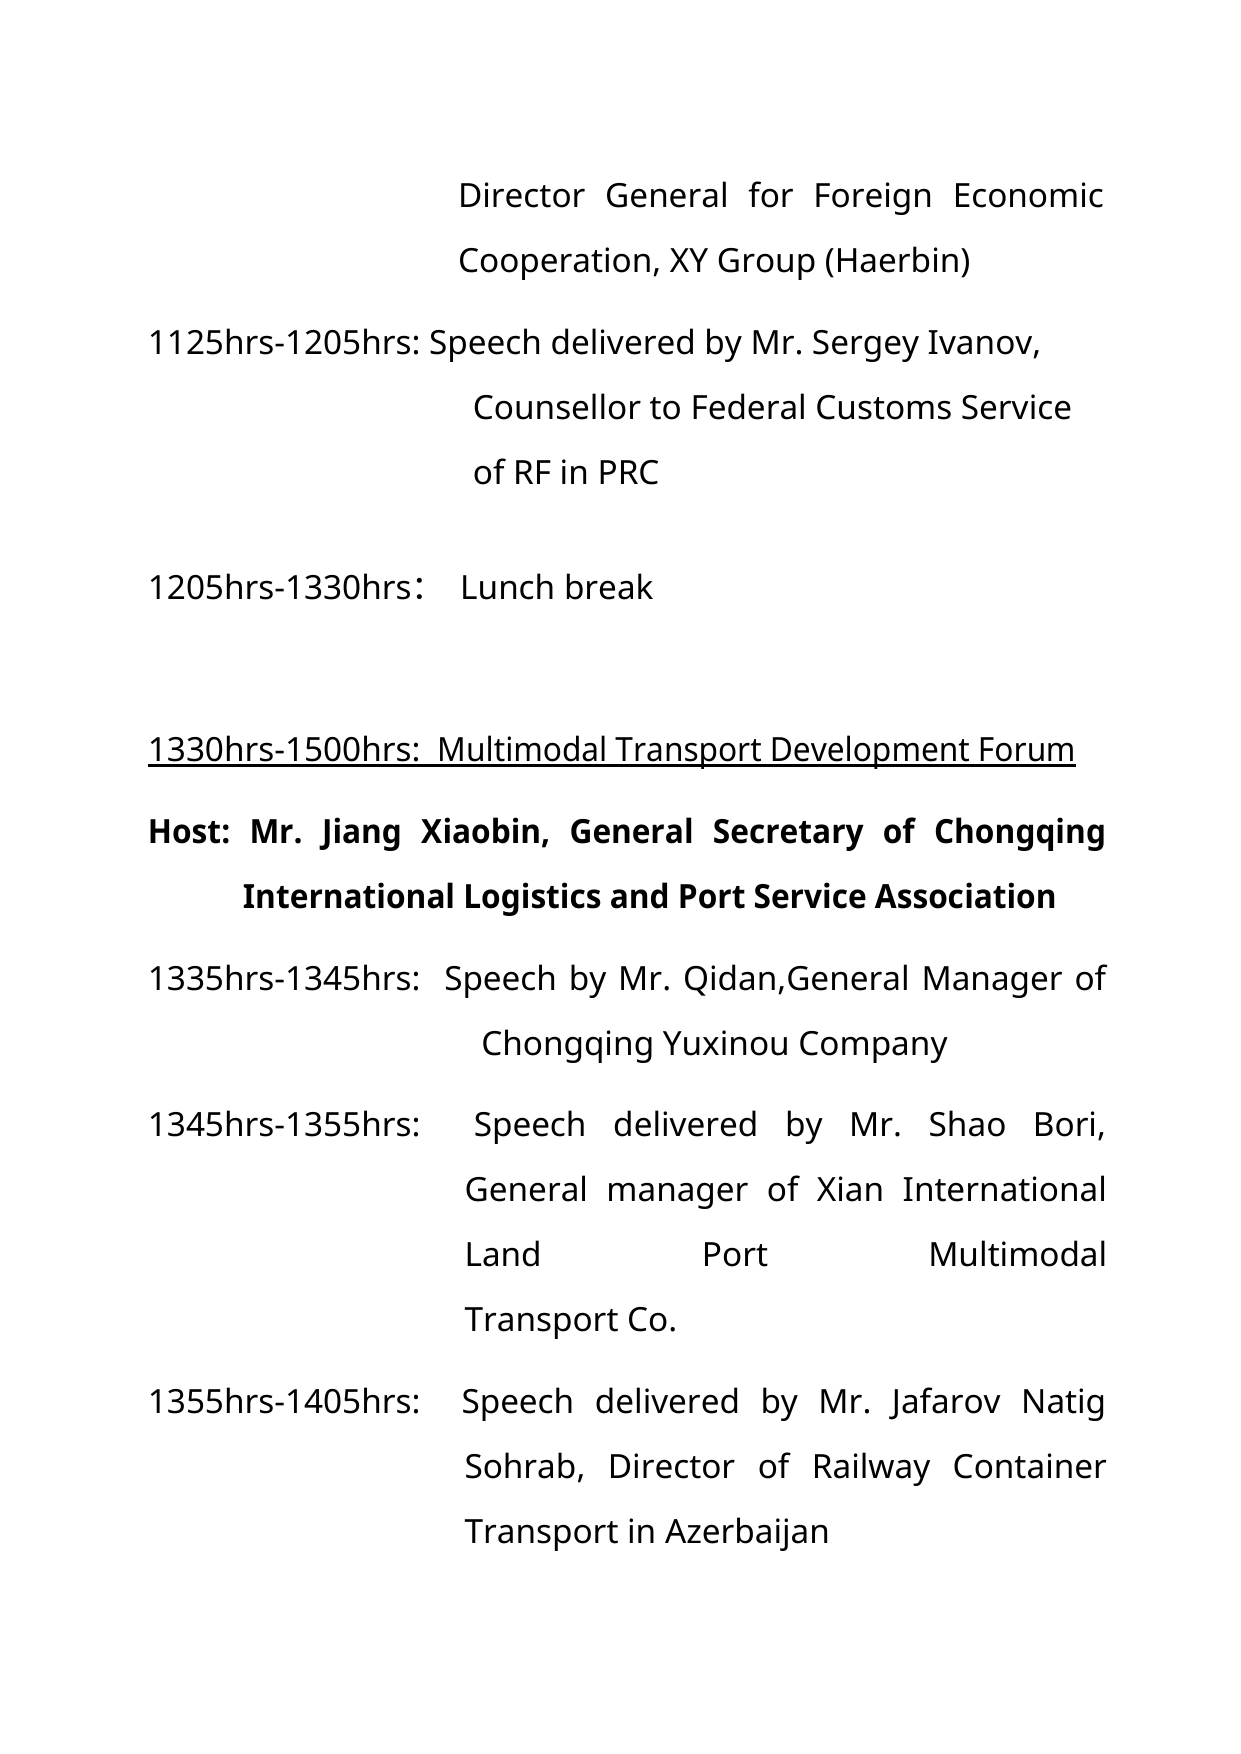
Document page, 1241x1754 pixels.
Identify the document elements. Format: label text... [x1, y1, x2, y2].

text 1335hrs-1345hrs: Speech by Mr. Qidan,General Manager of Chongqing Yuxinou Company [148, 944, 1107, 1074]
text 1345hrs-1355hrs: Speech delivered by Mr. Shao Bori, General manager of Xian International Land Port Multimodal Transport Co. [148, 1091, 1107, 1351]
text 1355hrs-1405hrs: Speech delivered by Mr. Jafarov Natig Sohrab, Director of Railway Container Transport in Azerbaijan [148, 1368, 1107, 1563]
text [148, 162, 1104, 292]
text 1330hrs-1500hrs: Multimodal Transport Development Forum [148, 716, 1107, 781]
text 1125hrs-1205hrs: Speech delivered by Mr. Sergey Ivanov, Counsellor to Federal Customs Service of RF in PRC [148, 309, 1107, 504]
text Host: Mr. Jiang Xiaobin, General Secretary of Chongqing International Logistics and Port Service Association [148, 798, 1107, 928]
text 1205hrs-1330hrs： Lunch break [148, 553, 1107, 618]
